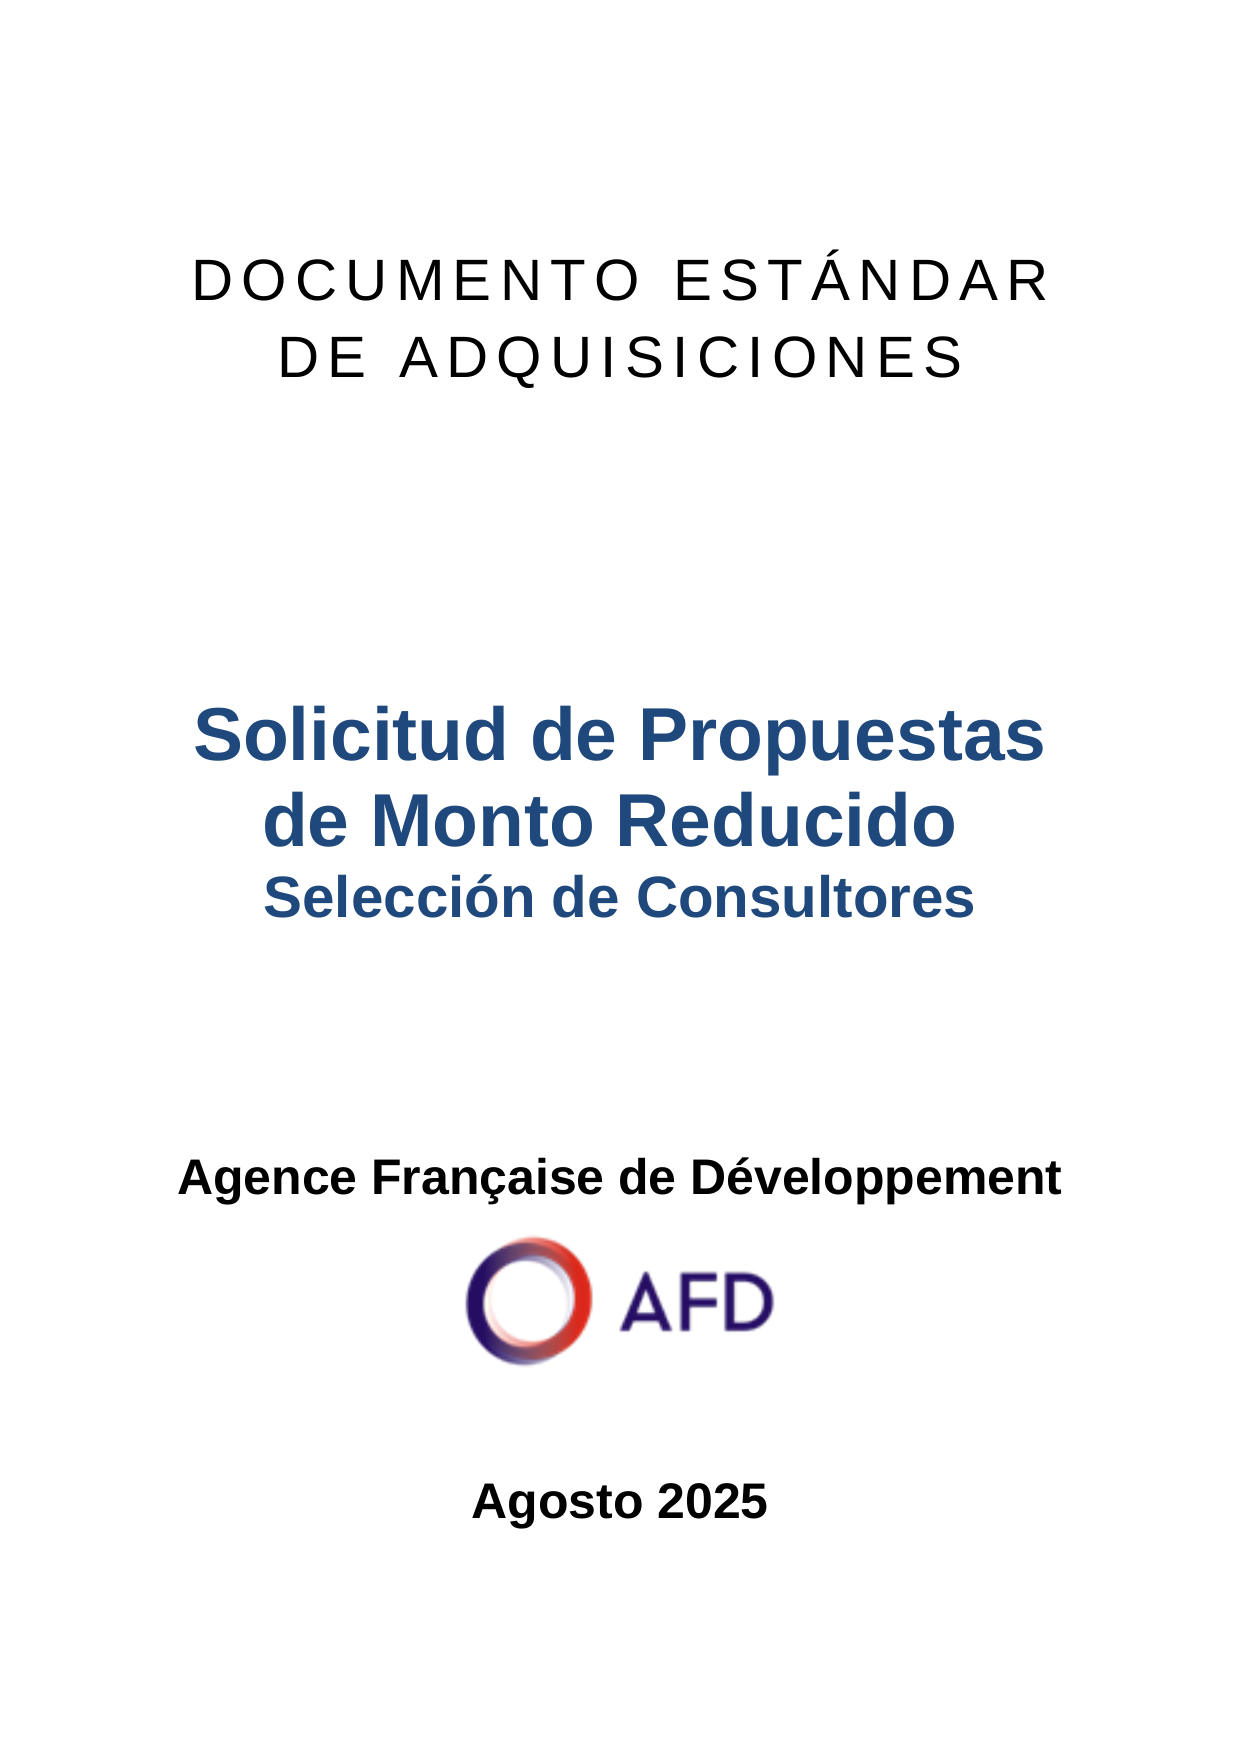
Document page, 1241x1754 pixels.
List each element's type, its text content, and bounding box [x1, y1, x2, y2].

text Solicitud de Propuestas de Monto Reducido Selección de Consultores [148, 690, 1093, 929]
text Agence Française de Développement [148, 1148, 1093, 1205]
picture [434, 1205, 807, 1399]
text Agosto 2025 [148, 1472, 1093, 1529]
text DOCUMENTO ESTÁNDAR DE ADQUISICIONES [148, 246, 1093, 390]
